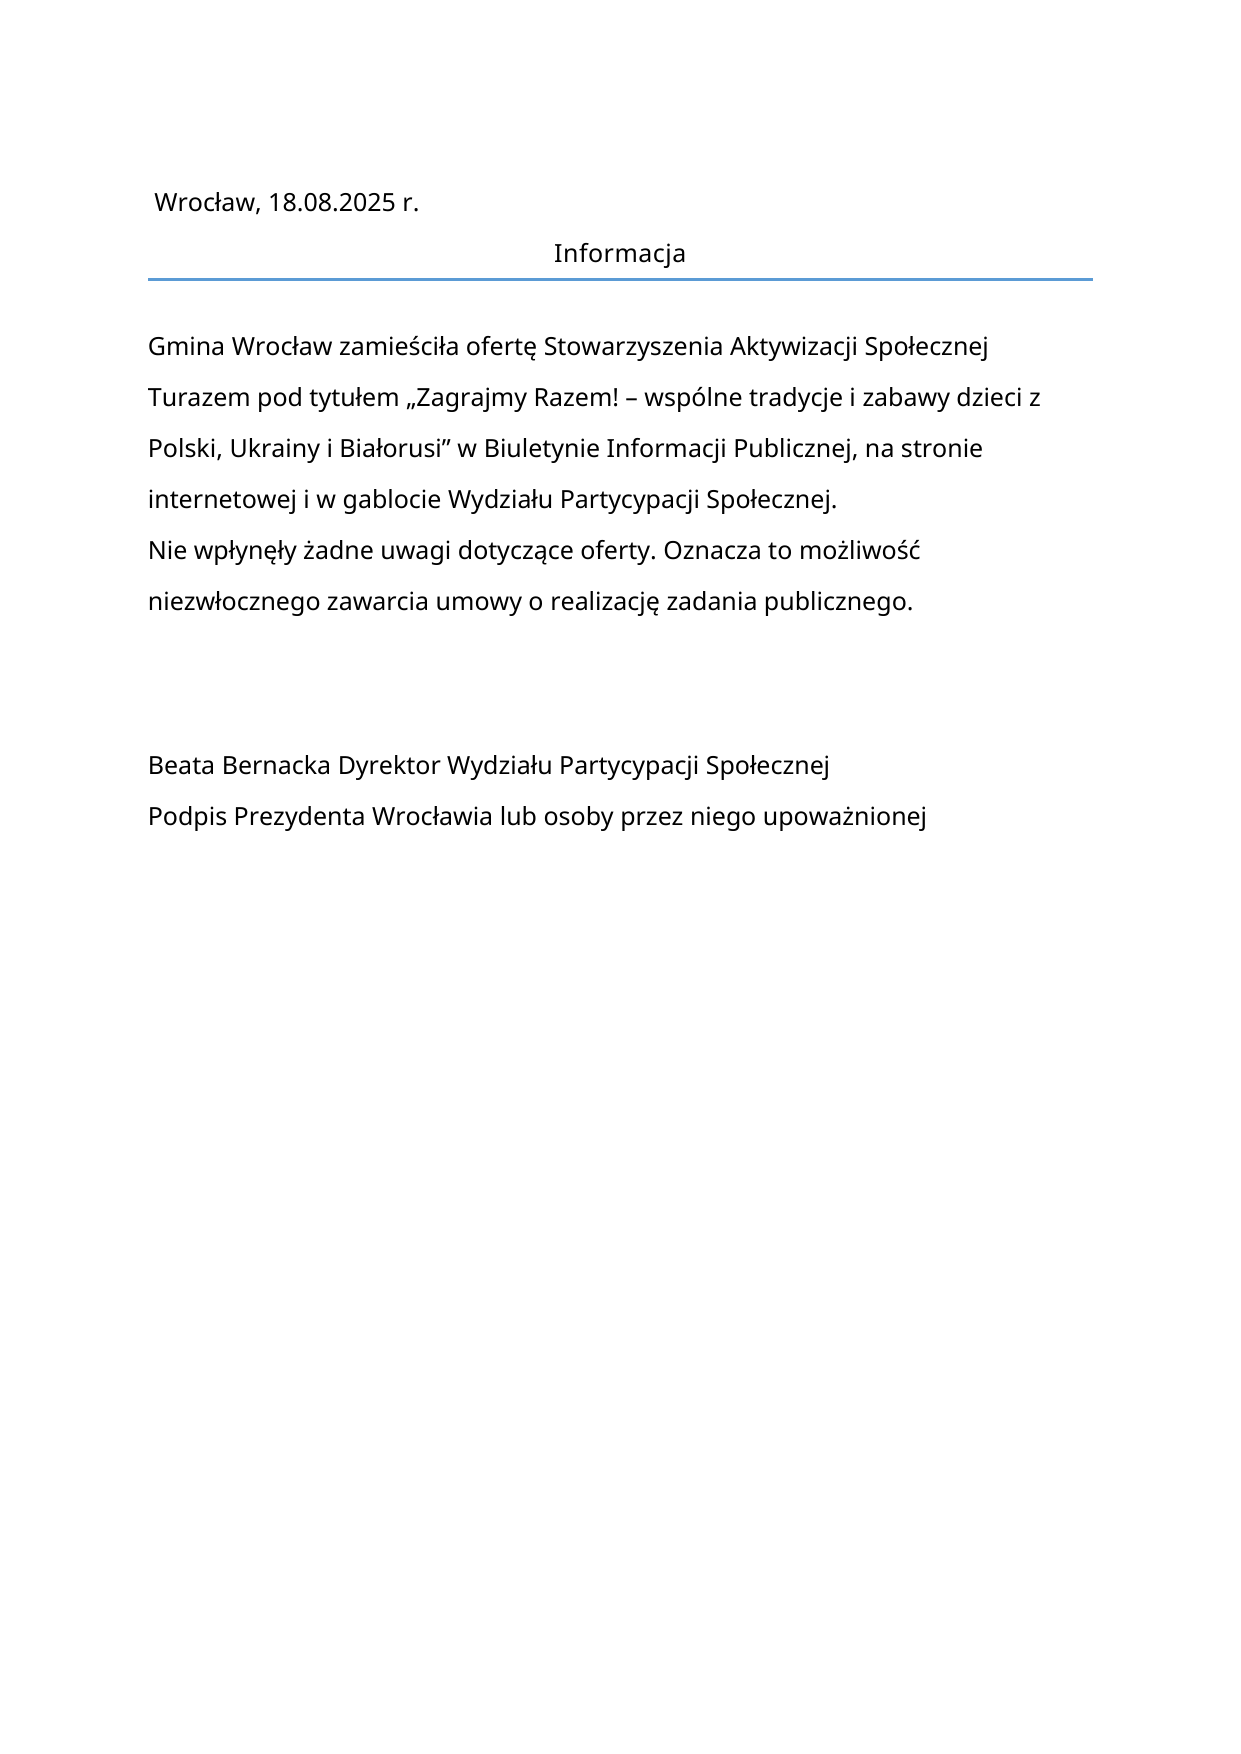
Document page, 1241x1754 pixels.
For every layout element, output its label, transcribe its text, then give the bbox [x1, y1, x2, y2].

text Wrocław, 18.08.2025 r. [148, 185, 1093, 219]
text Gmina Wrocław zamieściła ofertę Stowarzyszenia Aktywizacji Społecznej Turazem pod tytułem „Zagrajmy Razem! – wspólne tradycje i zabawy dzieci z Polski, Ukrainy i Białorusi” w Biuletynie Informacji Publicznej, na stronie internetowej i w gablocie Wydziału Partycypacji Społecznej. Nie wpłynęły żadne uwagi dotyczące oferty. Oznacza to możliwość niezwłocznego zawarcia umowy o realizację zadania publicznego. [148, 329, 1093, 618]
title Informacja [148, 236, 1093, 278]
text Beata Bernacka Dyrektor Wydziału Partycypacji Społecznej [148, 748, 1093, 782]
text Podpis Prezydenta Wrocławia lub osoby przez niego upoważnionej [148, 799, 1093, 833]
